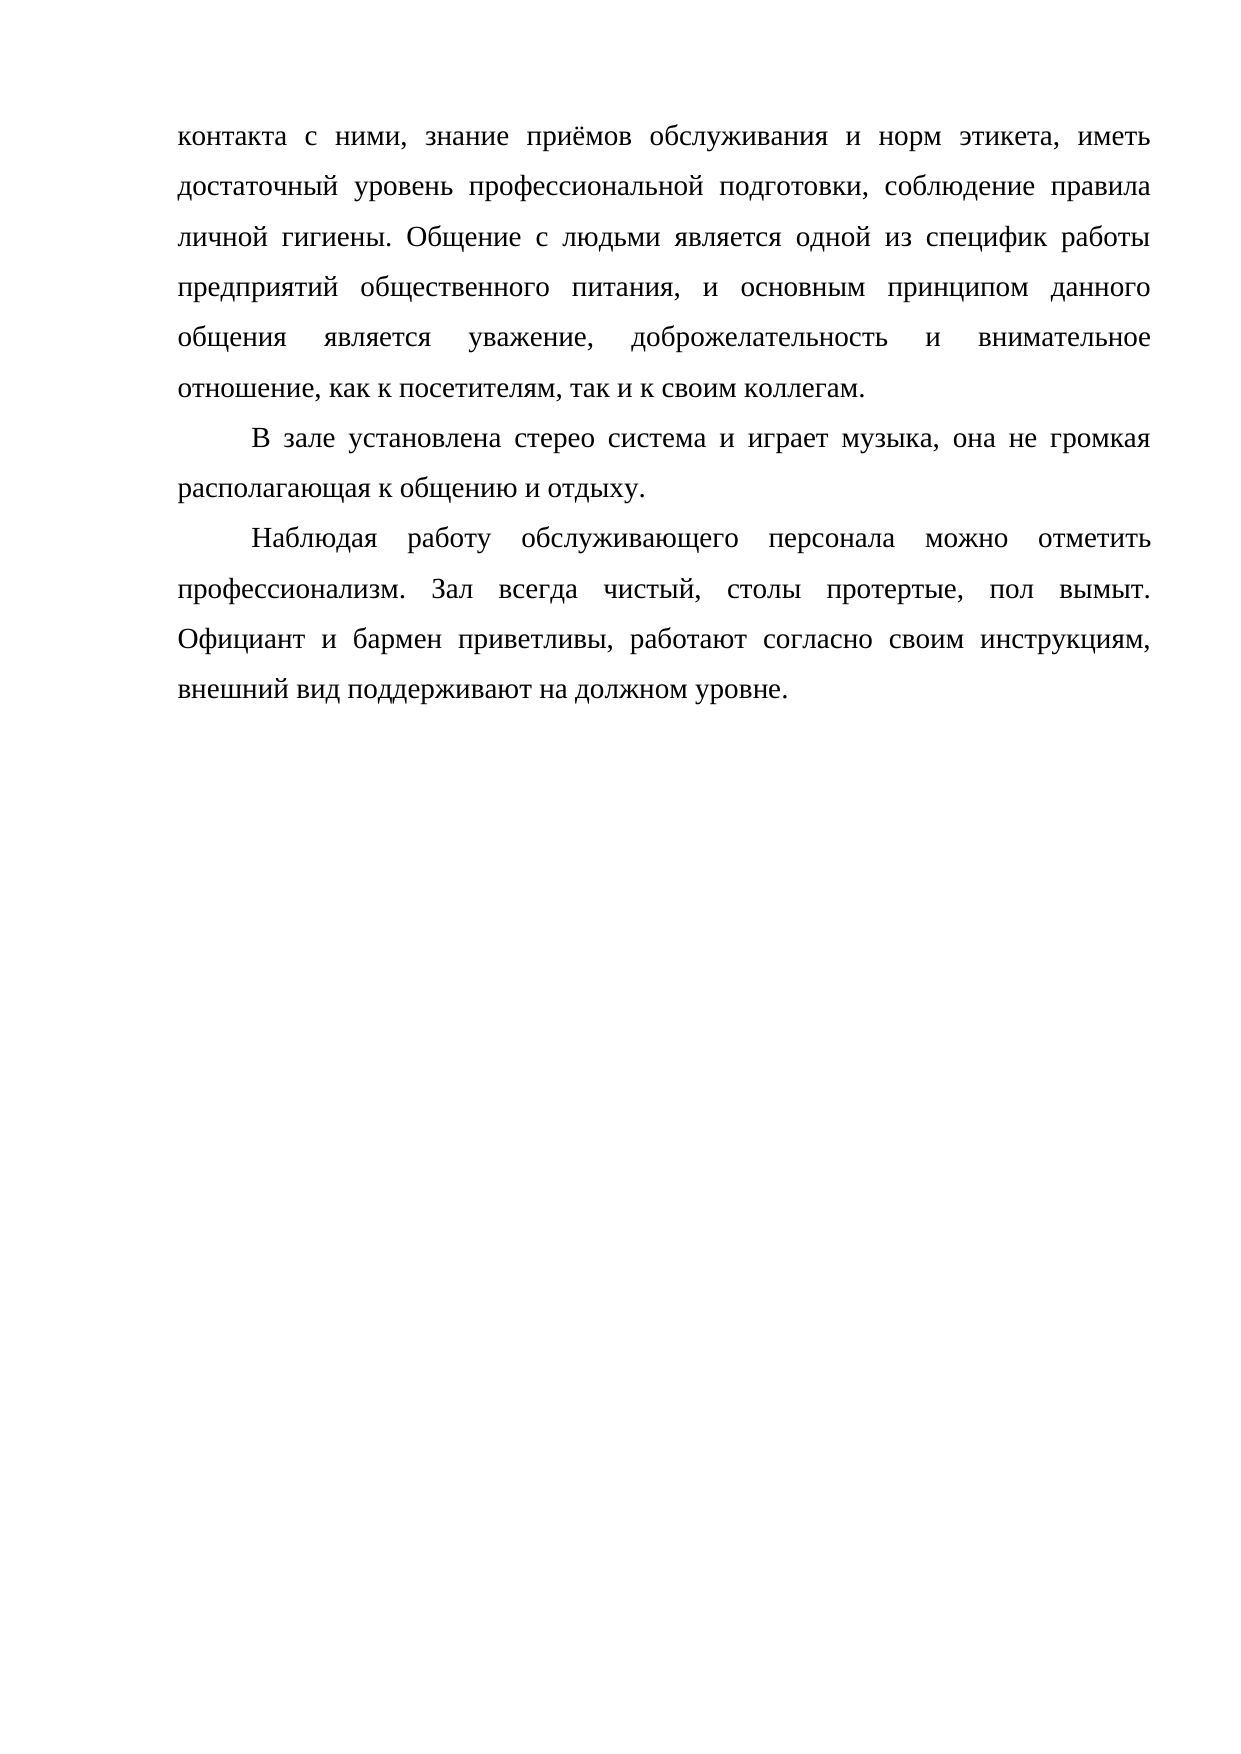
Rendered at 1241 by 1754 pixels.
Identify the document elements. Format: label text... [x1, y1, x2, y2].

text В зале установлена стерео система и играет музыка, она не громкая располагающая к общению и отдыху. [177, 420, 1152, 504]
text Наблюдая работу обслуживающего персонала можно отметить профессионализм. Зал всегда чистый, столы протертые, пол вымыт. Официант и бармен приветливы, работают согласно своим инструкциям, внешний вид поддерживают на должном уровне. [177, 521, 1152, 705]
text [177, 118, 1152, 403]
